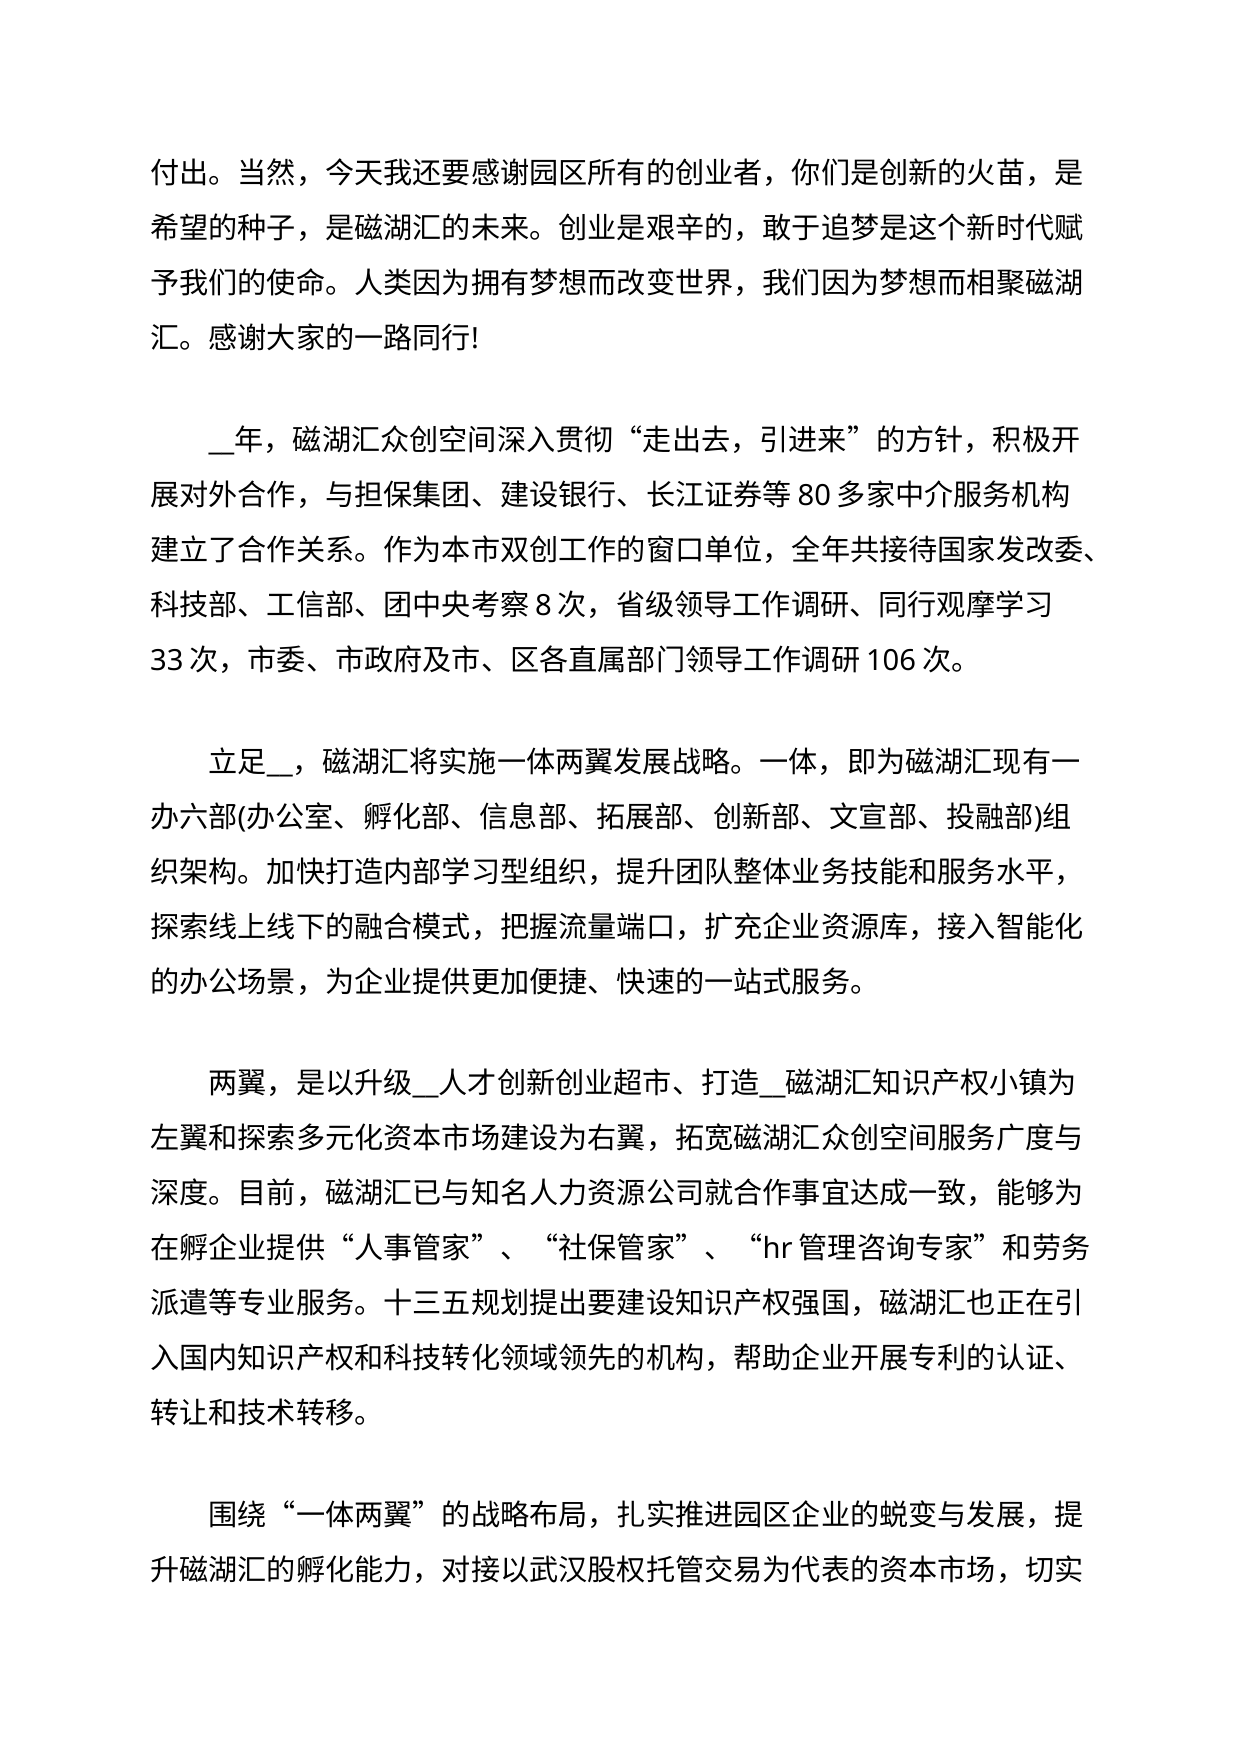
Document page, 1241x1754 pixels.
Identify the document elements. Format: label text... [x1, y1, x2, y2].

text 两翼，是以升级__人才创新创业超市、打造__磁湖汇知识产权小镇为左翼和探索多元化资本市场建设为右翼，拓宽磁湖汇众创空间服务广度与深度。目前，磁湖汇已与知名人力资源公司就合作事宜达成一致，能够为在孵企业提供“人事管家”、“社保管家”、“hr管理咨询专家”和劳务派遣等专业服务。十三五规划提出要建设知识产权强国，磁湖汇也正在引入国内知识产权和科技转化领域领先的机构，帮助企业开展专利的认证、转让和技术转移。 [150, 1060, 1090, 1432]
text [150, 150, 1090, 357]
text 立足__，磁湖汇将实施一体两翼发展战略。一体，即为磁湖汇现有一办六部(办公室、孵化部、信息部、拓展部、创新部、文宣部、投融部)组织架构。加快打造内部学习型组织，提升团队整体业务技能和服务水平，探索线上线下的融合模式，把握流量端口，扩充企业资源库，接入智能化的办公场景，为企业提供更加便捷、快速的一站式服务。 [150, 738, 1090, 1001]
text __年，磁湖汇众创空间深入贯彻“走出去，引进来”的方针，积极开展对外合作，与担保集团、建设银行、长江证券等80多家中介服务机构建立了合作关系。作为本市双创工作的窗口单位，全年共接待国家发改委、科技部、工信部、团中央考察8次，省级领导工作调研、同行观摩学习33次，市委、市政府及市、区各直属部门领导工作调研106次。 [150, 417, 1090, 679]
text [150, 1491, 1090, 1589]
